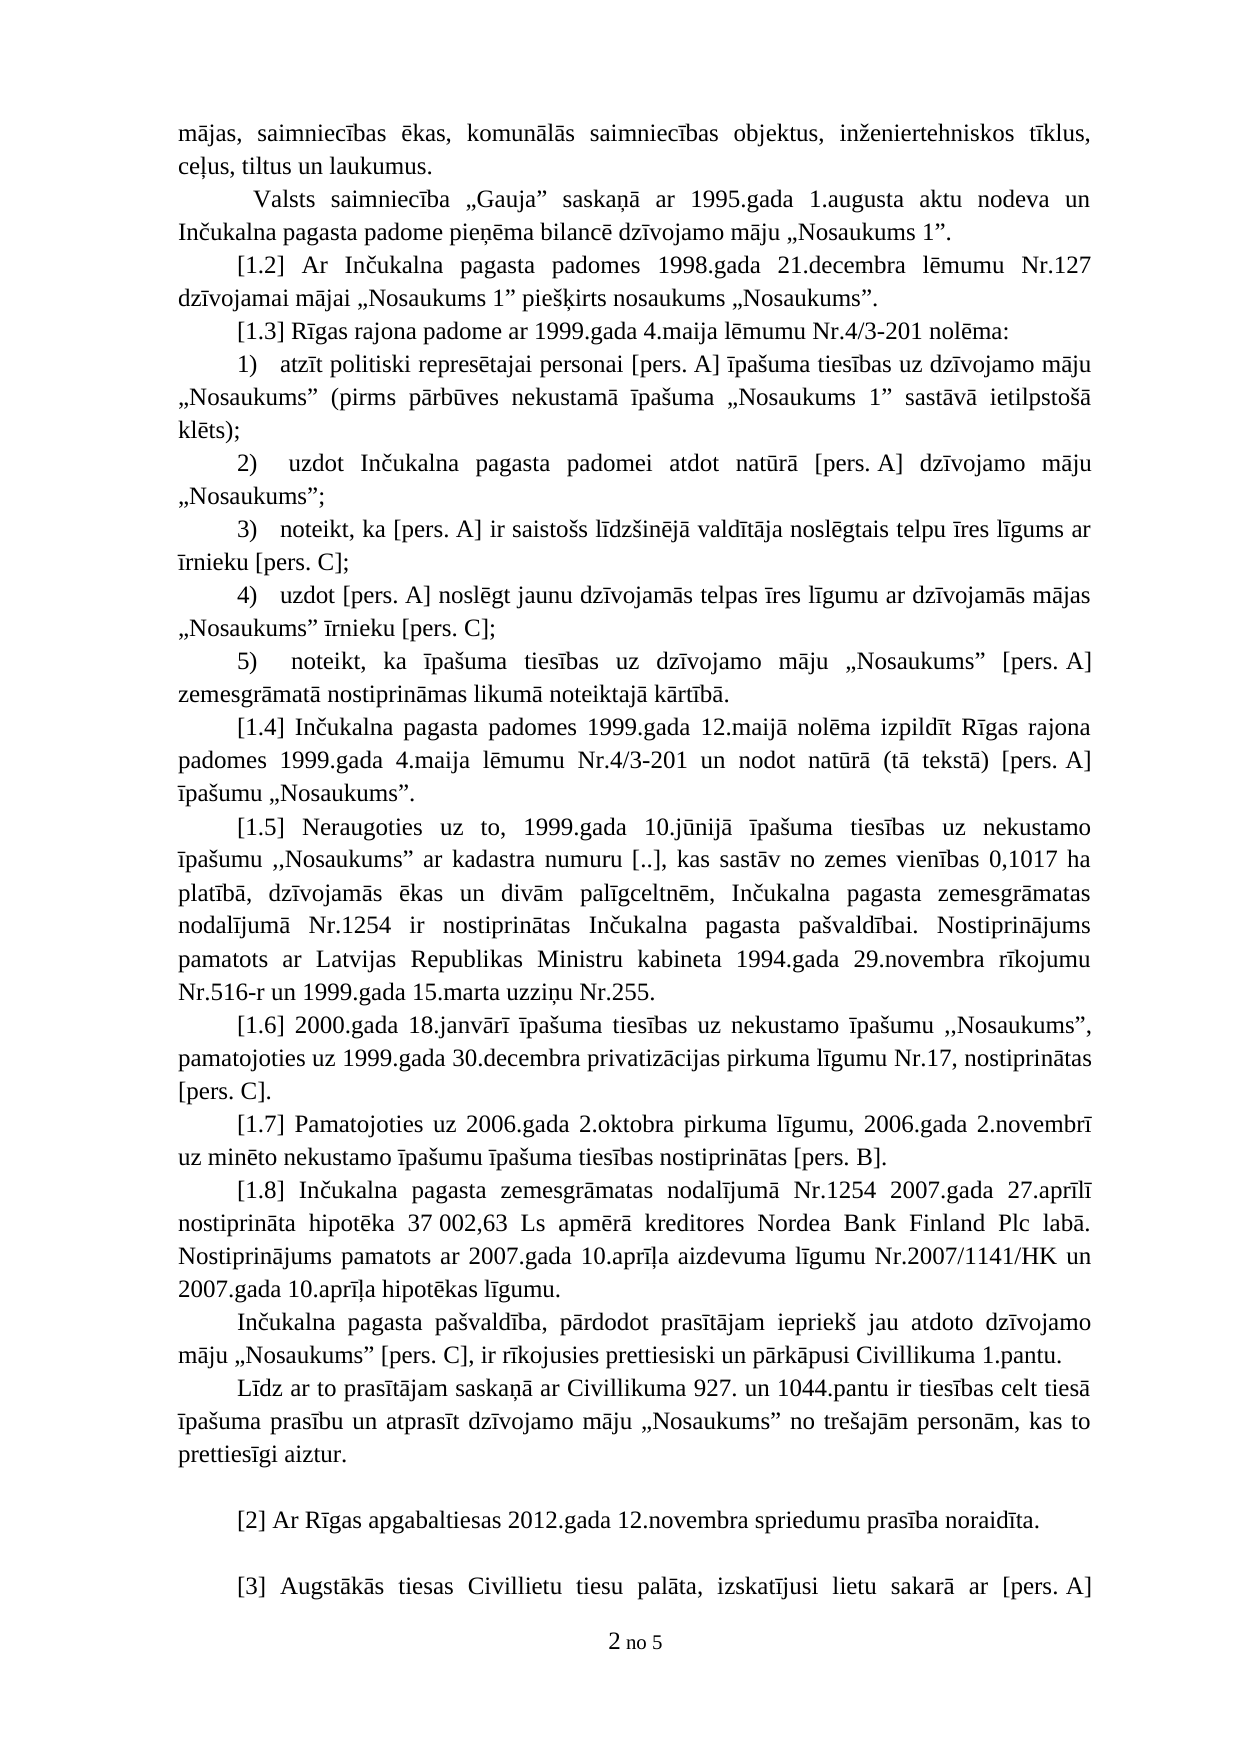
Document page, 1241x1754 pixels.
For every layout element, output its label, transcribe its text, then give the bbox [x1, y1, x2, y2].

text [1.5] Neraugoties uz to, 1999.gada 10.jūnijā īpašuma tiesības uz nekustamo īpašumu ,,Nosaukums” ar kadastra numuru [..], kas sastāv no zemes vienības 0,1017 ha platībā, dzīvojamās ēkas un divām palīgceltnēm, Inčukalna pagasta zemesgrāmatas nodalījumā Nr.1254 ir nostiprinātas Inčukalna pagasta pašvaldībai. Nostiprinājums pamatots ar Latvijas Republikas Ministru kabineta 1994.gada 29.novembra rīkojumu Nr.516-r un 1999.gada 15.marta uzziņu Nr.255. [178, 812, 1091, 1005]
text [1.2] Ar Inčukalna pagasta padomes 1998.gada 21.decembra lēmumu Nr.127 dzīvojamai mājai „Nosaukums 1” piešķirts nosaukums „Nosaukums”. [178, 250, 1092, 312]
text 5) noteikt, ka īpašuma tiesības uz dzīvojamo māju „Nosaukums” [pers. A] zemesgrāmatā nostiprināmas likumā noteiktajā kārtībā. [178, 646, 1092, 708]
text [1.4] Inčukalna pagasta padomes 1999.gada 12.maijā nolēma izpildīt Rīgas rajona padomes 1999.gada 4.maija lēmumu Nr.4/3-201 un nodot natūrā (tā tekstā) [pers. A] īpašumu „Nosaukums”. [178, 712, 1091, 807]
text Valsts saimniecība „Gauja” saskaņā ar 1995.gada 1.augusta aktu nodeva un Inčukalna pagasta padome pieņēma bilancē dzīvojamo māju „Nosaukums 1”. [178, 184, 1091, 246]
text [2] Ar Rīgas apgabaltiesas 2012.gada 12.novembra spriedumu prasība noraidīta. [178, 1505, 1092, 1534]
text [178, 118, 1091, 180]
list noteikt, ka [pers. A] ir saistošs līdzšinējā valdītāja noslēgtais telpu īres līgums ar īrnieku [pers. C]; [178, 514, 1091, 576]
text [1.3] Rīgas rajona padome ar 1999.gada 4.maija lēmumu Nr.4/3-201 nolēma: [178, 316, 1092, 345]
text 1) atzīt politiski represētajai personai [pers. A] īpašuma tiesības uz dzīvojamo māju „Nosaukums” (pirms pārbūves nekustamā īpašuma „Nosaukums 1” sastāvā ietilpstošā klēts); [178, 349, 1092, 444]
list uzdot [pers. A] noslēgt jaunu dzīvojamās telpas īres līgumu ar dzīvojamās mājas „Nosaukums” īrnieku [pers. C]; [178, 580, 1091, 642]
text 2) uzdot Inčukalna pagasta padomei atdot natūrā [pers. A] dzīvojamo māju „Nosaukums”; [178, 448, 1092, 510]
text [1.8] Inčukalna pagasta zemesgrāmatas nodalījumā Nr.1254 2007.gada 27.aprīlī nostiprināta hipotēka 37 002,63 Ls apmērā kreditores Nordea Bank Finland Plc labā. Nostiprinājums pamatots ar 2007.gada 10.aprīļa aizdevuma līgumu Nr.2007/1141/HK un 2007.gada 10.aprīļa hipotēkas līgumu. [178, 1175, 1092, 1303]
text [1.7] Pamatojoties uz 2006.gada 2.oktobra pirkuma līgumu, 2006.gada 2.novembrī uz minēto nekustamo īpašumu īpašuma tiesības nostiprinātas [pers. B]. [178, 1109, 1091, 1171]
text Inčukalna pagasta pašvaldība, pārdodot prasītājam iepriekš jau atdoto dzīvojamo māju „Nosaukums” [pers. C], ir rīkojusies prettiesiski un pārkāpusi Civillikuma 1.pantu. [178, 1307, 1092, 1369]
text Līdz ar to prasītājam saskaņā ar Civillikuma 927. un 1044.pantu ir tiesības celt tiesā īpašuma prasību un atprasīt dzīvojamo māju „Nosaukums” no trešajām personām, kas to prettiesīgi aiztur. [178, 1373, 1092, 1468]
text [1.6] 2000.gada 18.janvārī īpašuma tiesības uz nekustamo īpašumu ,,Nosaukums”, pamatojoties uz 1999.gada 30.decembra privatizācijas pirkuma līgumu Nr.17, nostiprinātas [pers. C]. [178, 1010, 1092, 1104]
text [178, 1571, 1092, 1600]
